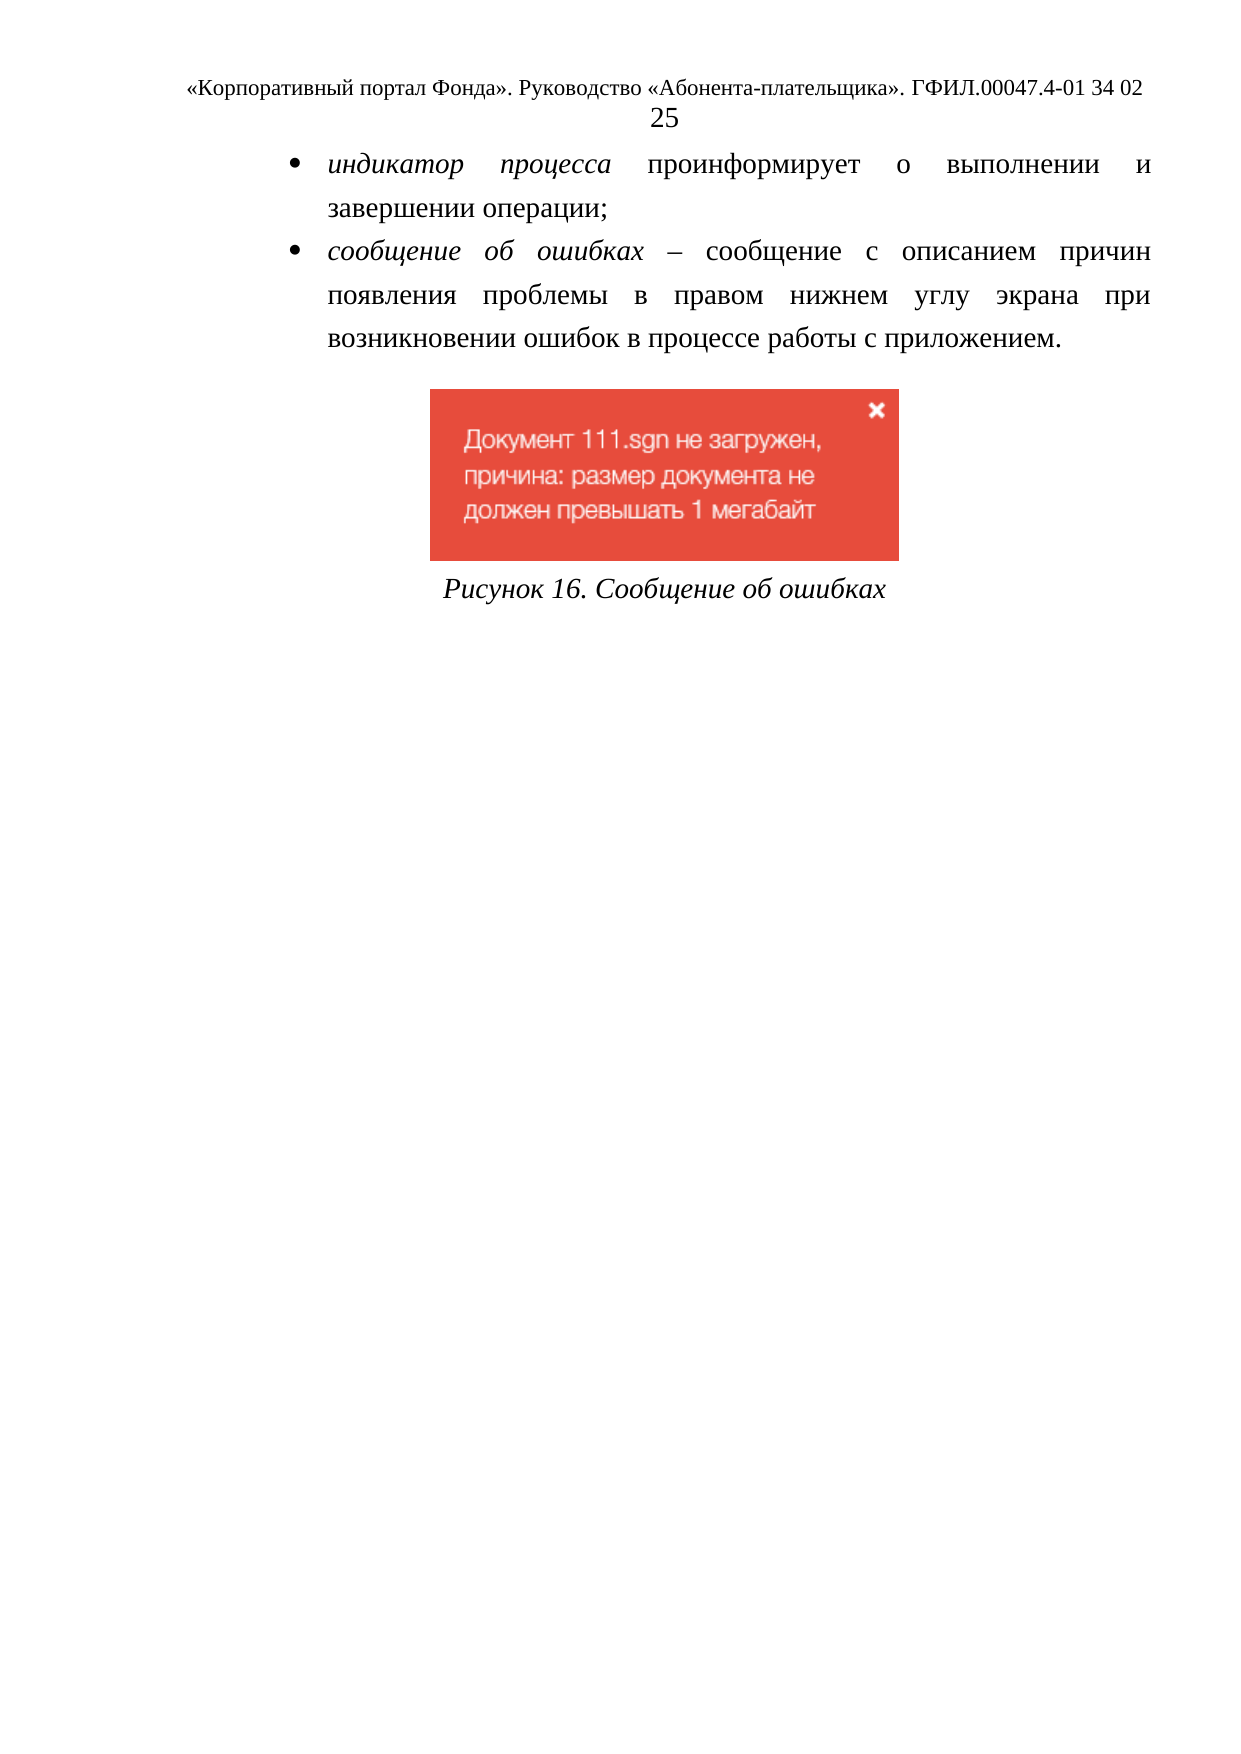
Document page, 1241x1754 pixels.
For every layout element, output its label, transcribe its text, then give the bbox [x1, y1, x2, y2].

picture [430, 389, 899, 561]
text сообщение об ошибках – сообщение с описанием причин появления проблемы в правом нижнем углу экрана при возникновении ошибок в процессе работы с приложением. [290, 233, 1152, 354]
text индикатор процесса проинформирует о выполнении и завершении операции; [290, 146, 1152, 223]
